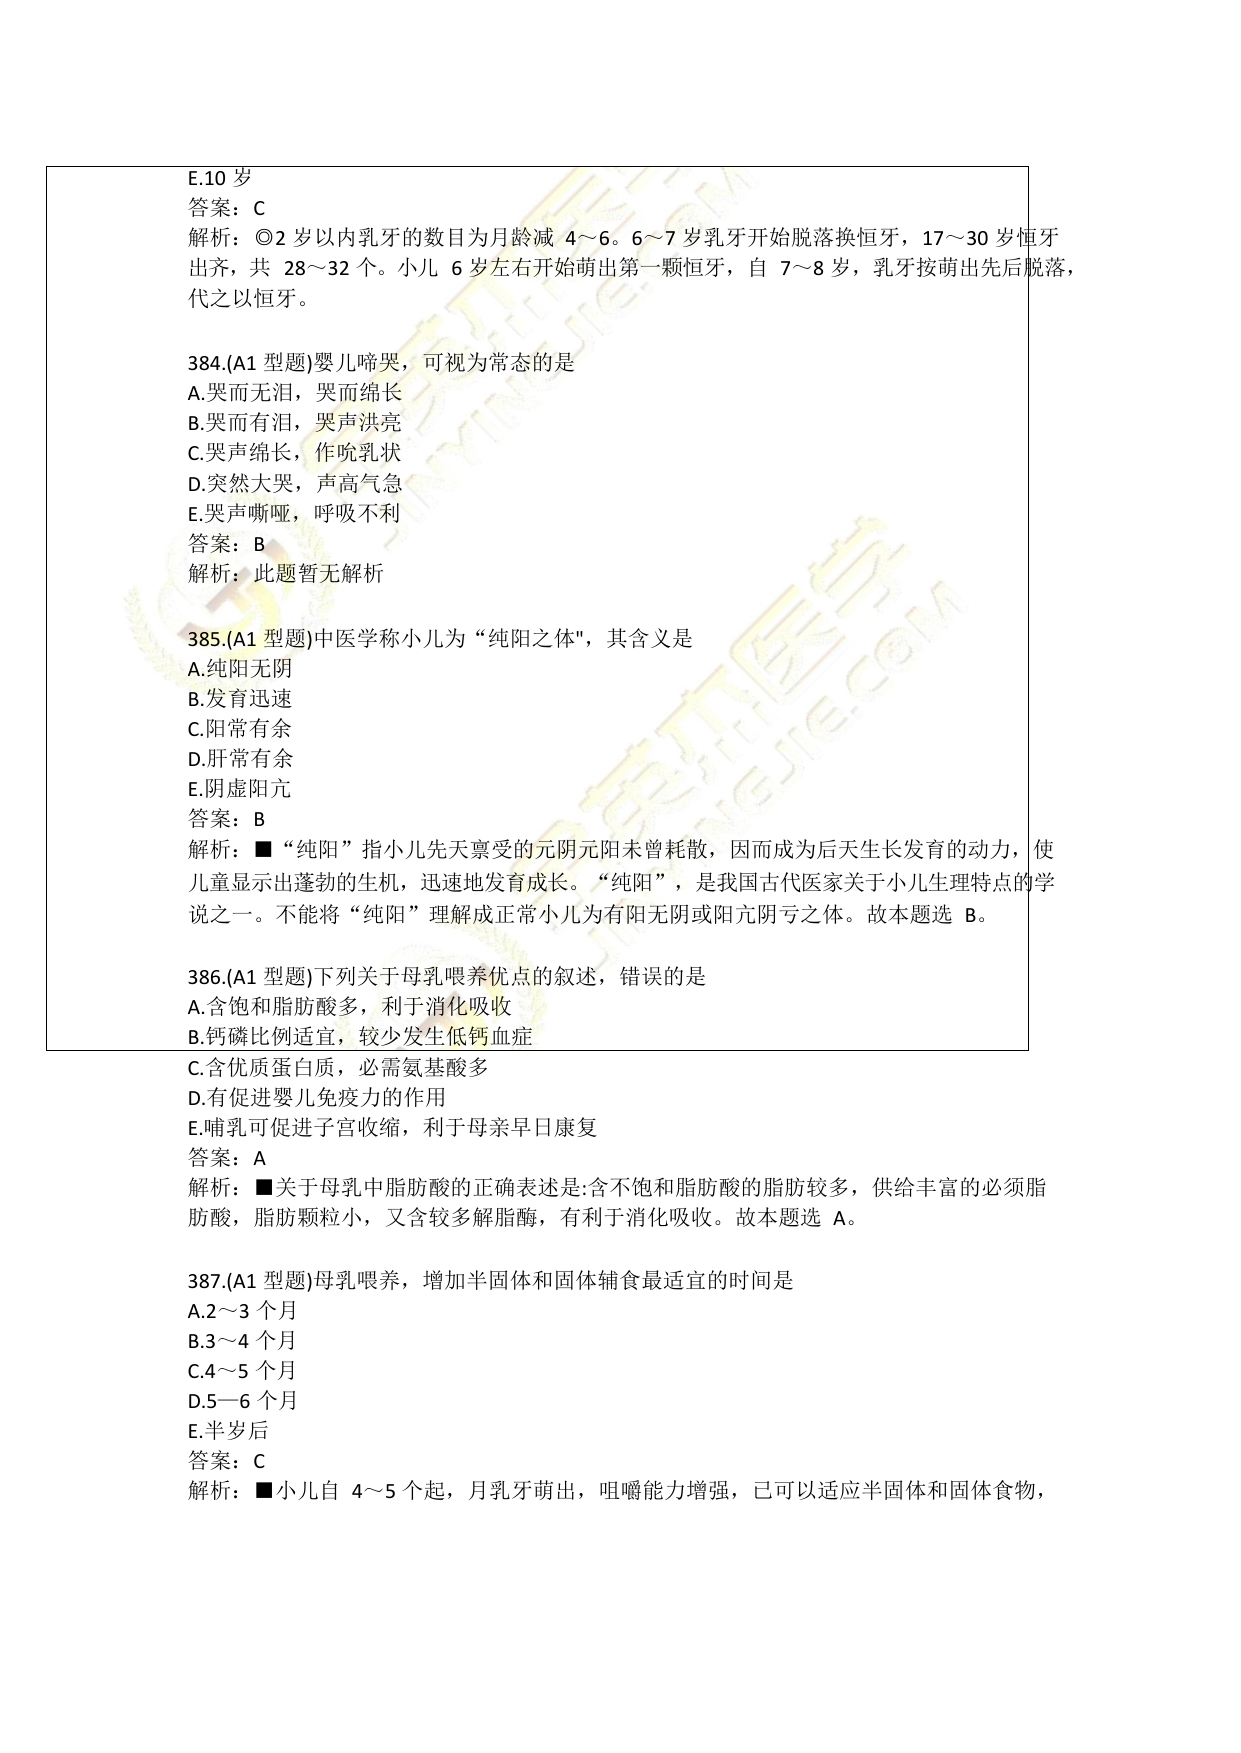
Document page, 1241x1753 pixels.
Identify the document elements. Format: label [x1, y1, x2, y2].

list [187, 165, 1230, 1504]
picture [47, 167, 187, 1050]
